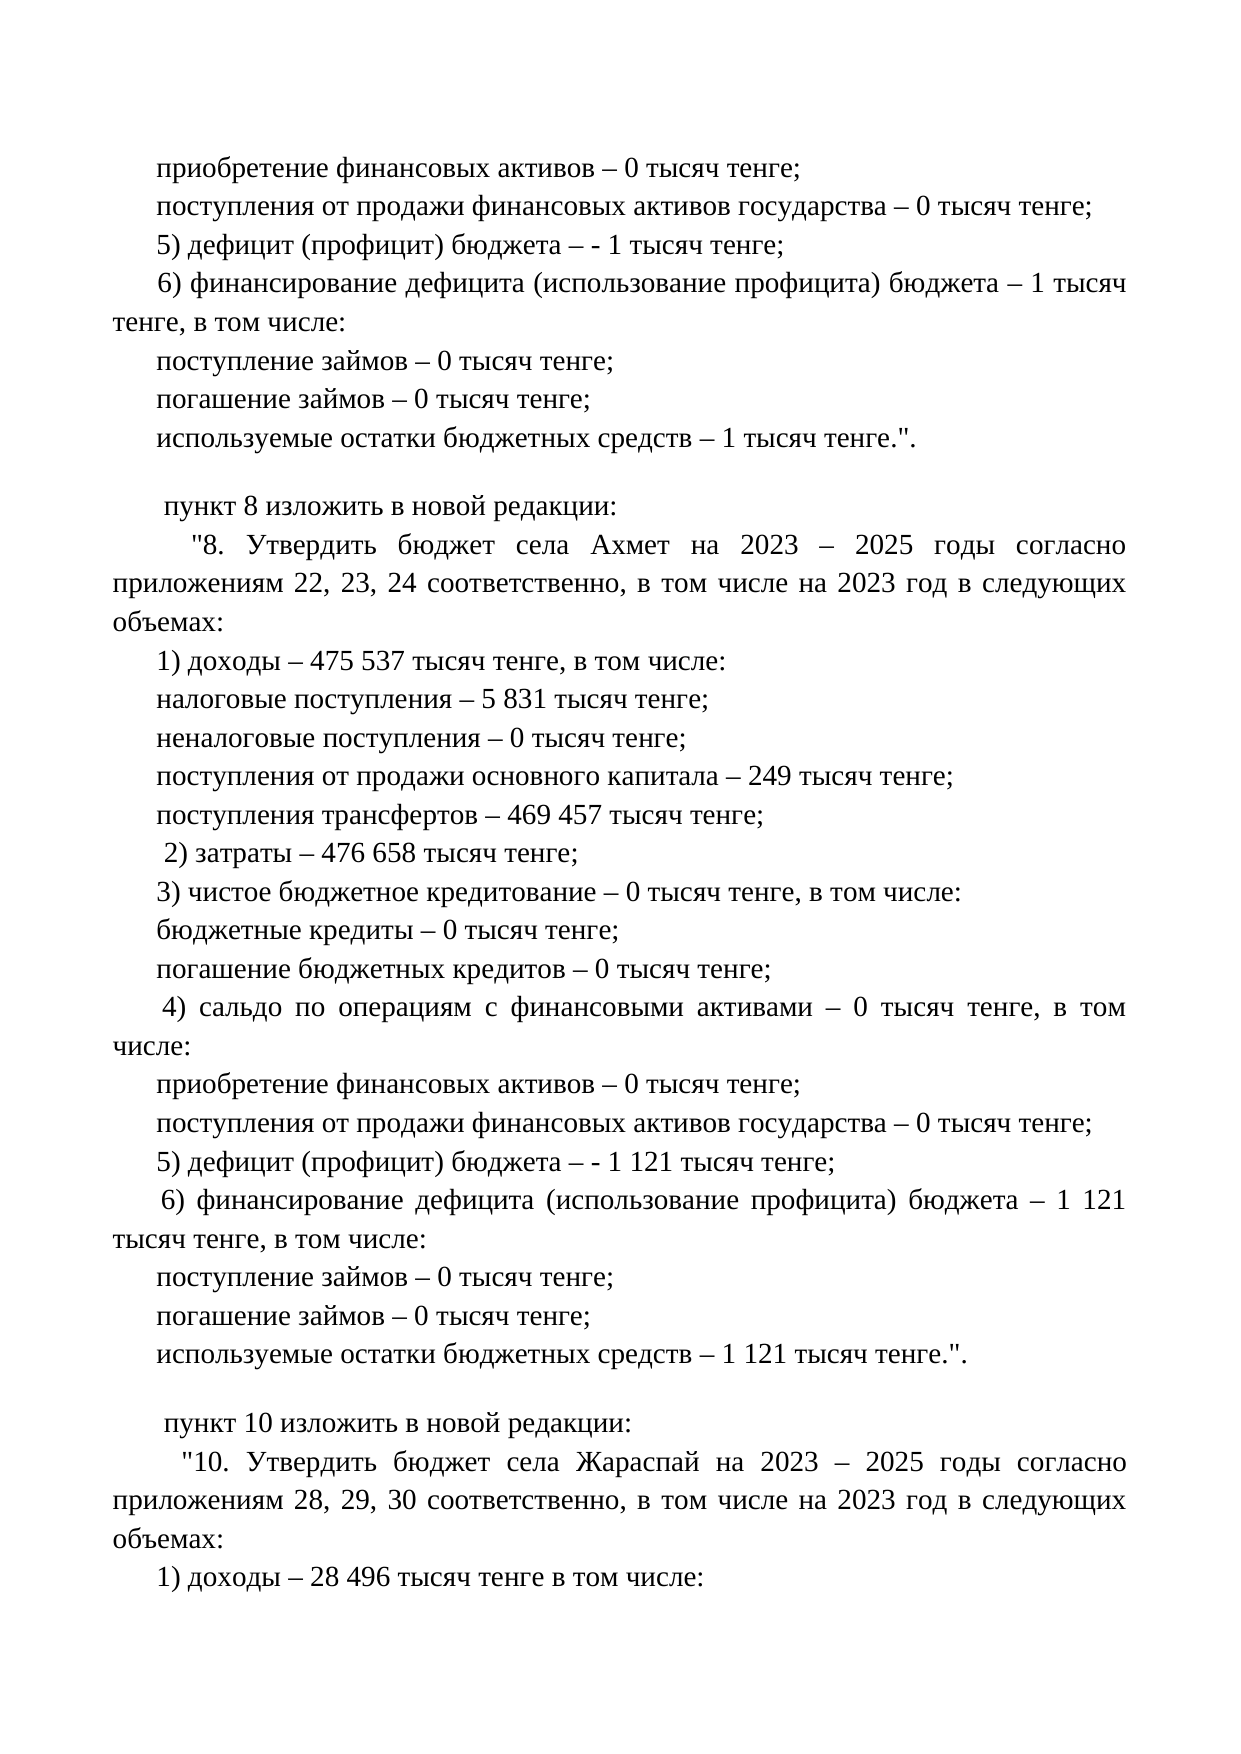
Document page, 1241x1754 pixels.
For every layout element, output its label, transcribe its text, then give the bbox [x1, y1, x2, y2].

text бюджетные кредиты – 0 тысяч тенге; [112, 912, 1128, 946]
text приобретение финансовых активов – 0 тысяч тенге; [112, 150, 1128, 183]
text 3) чистое бюджетное кредитование – 0 тысяч тенге, в том числе: [112, 874, 1128, 907]
text поступления от продажи основного капитала – 249 тысяч тенге; [112, 758, 1128, 792]
text налоговые поступления – 5 831 тысяч тенге; [112, 681, 1128, 715]
text поступление займов – 0 тысяч тенге; [112, 1259, 1128, 1293]
text погашение займов – 0 тысяч тенге; [112, 1298, 1128, 1331]
text 5) дефицит (профицит) бюджета – - 1 121 тысяч тенге; [112, 1144, 1128, 1177]
text 6) финансирование дефицита (использование профицита) бюджета – 1 тысяч тенге, в том числе: [112, 266, 1128, 338]
text 2) затраты – 476 658 тысяч тенге; [112, 835, 1128, 869]
text поступление займов – 0 тысяч тенге; [112, 343, 1128, 376]
text 1) доходы – 28 496 тысяч тенге в том числе: [112, 1559, 1128, 1593]
text 6) финансирование дефицита (использование профицита) бюджета – 1 121 тысяч тенге, в том числе: [112, 1182, 1128, 1254]
text погашение бюджетных кредитов – 0 тысяч тенге; [112, 951, 1128, 984]
text неналоговые поступления – 0 тысяч тенге; [112, 720, 1128, 753]
text приобретение финансовых активов – 0 тысяч тенге; [112, 1067, 1128, 1100]
text поступления от продажи финансовых активов государства – 0 тысяч тенге; [112, 188, 1128, 222]
text "8. Утвердить бюджет села Ахмет на 2023 – 2025 годы согласно приложениям 22, 23, 24 соответственно, в том числе на 2023 год в следующих объемах: [112, 527, 1128, 638]
text 1) доходы – 475 537 тысяч тенге, в том числе: [112, 643, 1128, 676]
text "10. Утвердить бюджет села Жараспай на 2023 – 2025 годы согласно приложениям 28, 29, 30 соответственно, в том числе на 2023 год в следующих объемах: [112, 1444, 1128, 1554]
text поступления трансфертов – 469 457 тысяч тенге; [112, 797, 1128, 830]
text пункт 8 изложить в новой редакции: [112, 488, 1128, 522]
text 4) сальдо по операциям с финансовыми активами – 0 тысяч тенге, в том числе: [112, 989, 1128, 1062]
text используемые остатки бюджетных средств – 1 тысяч тенге.". [112, 420, 1128, 453]
text используемые остатки бюджетных средств – 1 121 тысяч тенге.". [112, 1336, 1128, 1370]
text погашение займов – 0 тысяч тенге; [112, 381, 1128, 415]
text 5) дефицит (профицит) бюджета – - 1 тысяч тенге; [112, 227, 1128, 261]
text поступления от продажи финансовых активов государства – 0 тысяч тенге; [112, 1105, 1128, 1139]
text пункт 10 изложить в новой редакции: [112, 1405, 1128, 1439]
